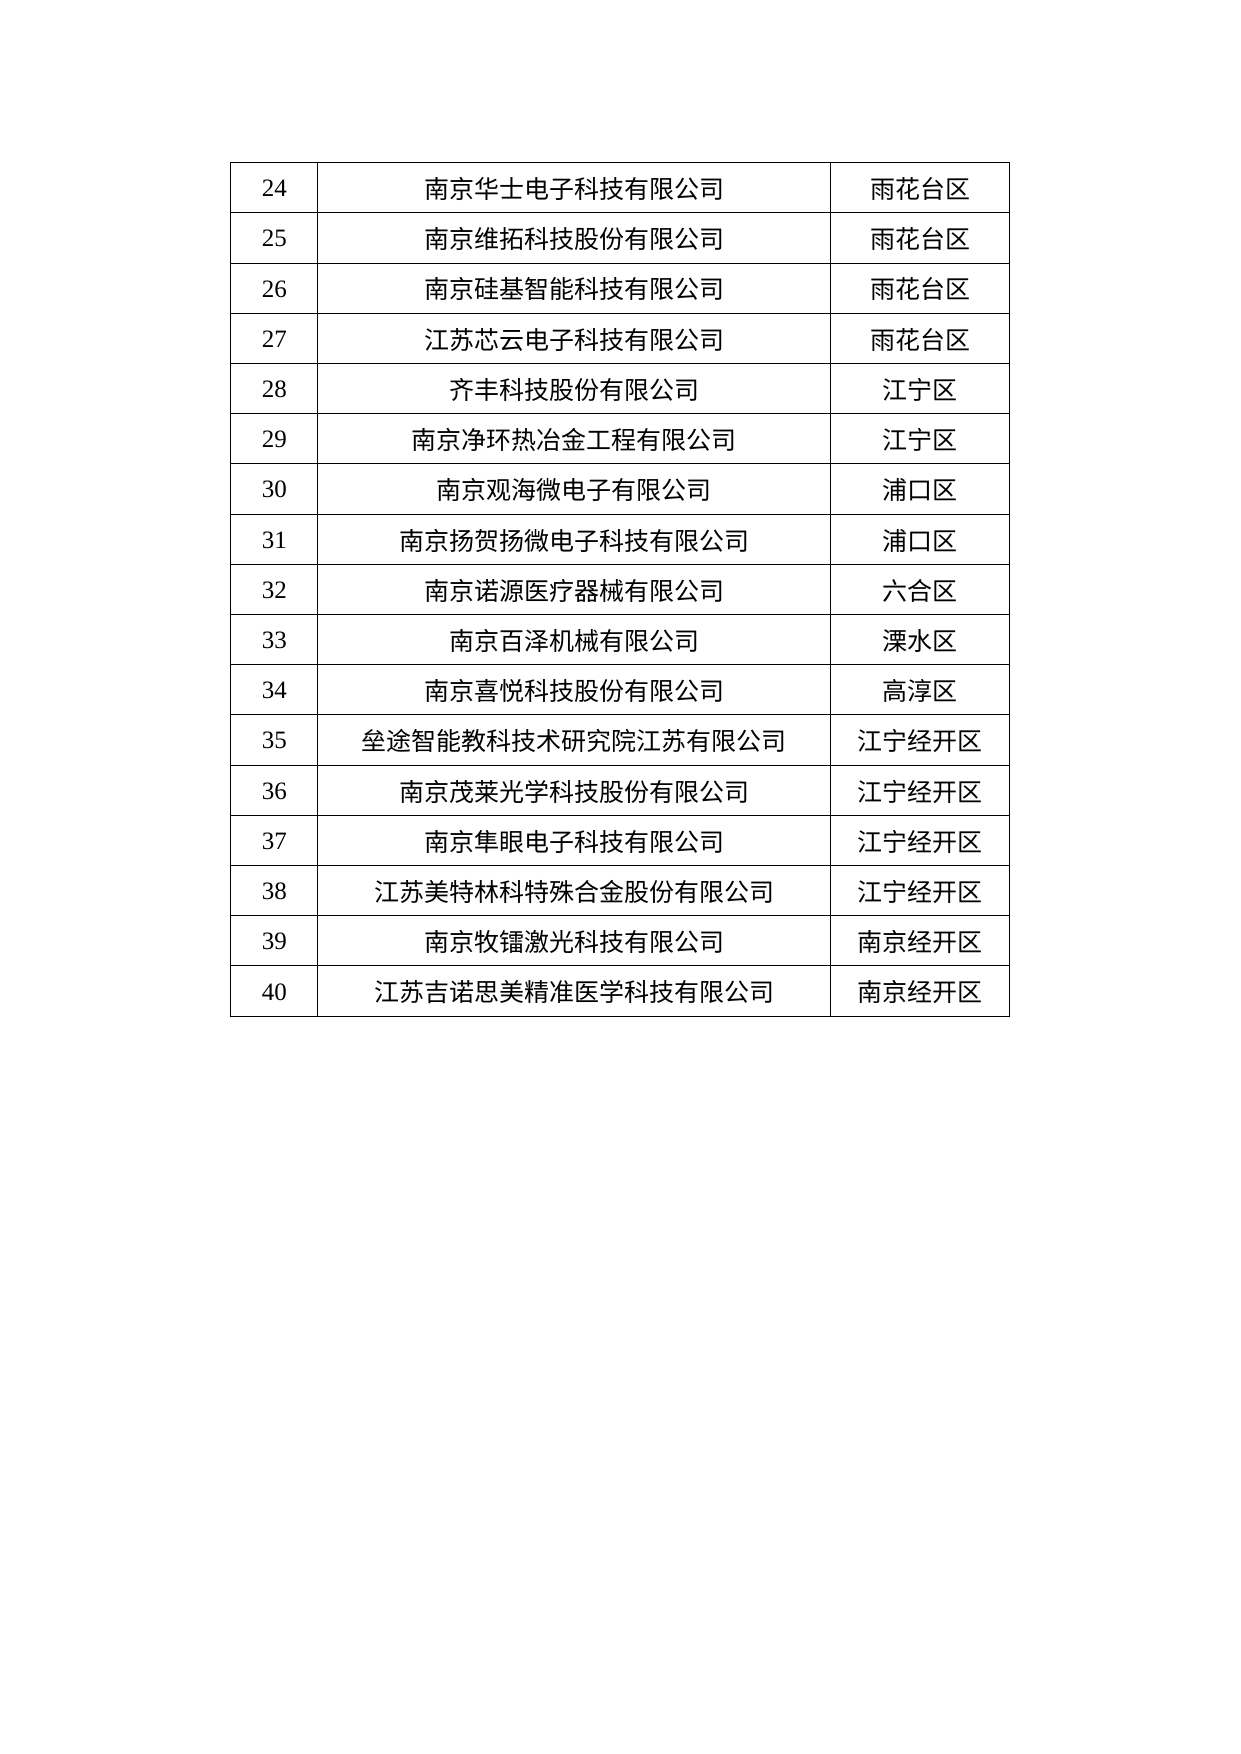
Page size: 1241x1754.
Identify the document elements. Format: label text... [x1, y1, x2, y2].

table_cell 南京喜悦科技股份有限公司 [318, 665, 830, 714]
table_cell 雨花台区 [831, 213, 1009, 262]
table_cell 浦口区 [831, 464, 1009, 513]
table_cell 32 [231, 565, 317, 614]
table_cell 南京百泽机械有限公司 [318, 615, 830, 664]
table_cell 26 [231, 264, 317, 313]
table_cell 37 [231, 816, 317, 865]
table_cell 南京净环热冶金工程有限公司 [318, 414, 830, 463]
table_cell 江宁经开区 [831, 816, 1009, 865]
table_cell 南京牧镭激光科技有限公司 [318, 916, 830, 965]
table_cell 雨花台区 [831, 314, 1009, 363]
table_cell 雨花台区 [831, 163, 1009, 212]
table_cell 39 [231, 916, 317, 965]
table_cell 江宁经开区 [831, 715, 1009, 764]
table_cell 江苏芯云电子科技有限公司 [318, 314, 830, 363]
table_cell 江苏美特林科特殊合金股份有限公司 [318, 866, 830, 915]
table_cell 江苏吉诺思美精准医学科技有限公司 [318, 966, 830, 1016]
table_cell 雨花台区 [831, 264, 1009, 313]
table_cell 南京隼眼电子科技有限公司 [318, 816, 830, 865]
table_cell 33 [231, 615, 317, 664]
table_cell 35 [231, 715, 317, 764]
table_cell 27 [231, 314, 317, 363]
table_cell 江宁区 [831, 364, 1009, 413]
table_cell 江宁经开区 [831, 766, 1009, 815]
table_cell 36 [231, 766, 317, 815]
table_cell 垒途智能教科技术研究院江苏有限公司 [318, 715, 830, 764]
table_cell 南京茂莱光学科技股份有限公司 [318, 766, 830, 815]
table_cell 南京华士电子科技有限公司 [318, 163, 830, 212]
table_cell 南京经开区 [831, 916, 1009, 965]
table_cell 28 [231, 364, 317, 413]
table_cell 南京经开区 [831, 966, 1009, 1016]
table_cell 高淳区 [831, 665, 1009, 714]
table_cell 南京诺源医疗器械有限公司 [318, 565, 830, 614]
table_cell 30 [231, 464, 317, 513]
table_cell 六合区 [831, 565, 1009, 614]
table_cell 34 [231, 665, 317, 714]
table_cell 38 [231, 866, 317, 915]
table_cell 江宁经开区 [831, 866, 1009, 915]
table_cell 南京扬贺扬微电子科技有限公司 [318, 515, 830, 564]
table_cell 溧水区 [831, 615, 1009, 664]
table_cell 江宁区 [831, 414, 1009, 463]
table_cell 31 [231, 515, 317, 564]
table_cell 浦口区 [831, 515, 1009, 564]
table_cell 40 [231, 966, 317, 1016]
table_cell 南京维拓科技股份有限公司 [318, 213, 830, 262]
table_cell 齐丰科技股份有限公司 [318, 364, 830, 413]
table_cell 24 [231, 163, 317, 212]
table_cell 南京观海微电子有限公司 [318, 464, 830, 513]
table_cell 南京硅基智能科技有限公司 [318, 264, 830, 313]
table_cell 29 [231, 414, 317, 463]
table_cell 25 [231, 213, 317, 262]
